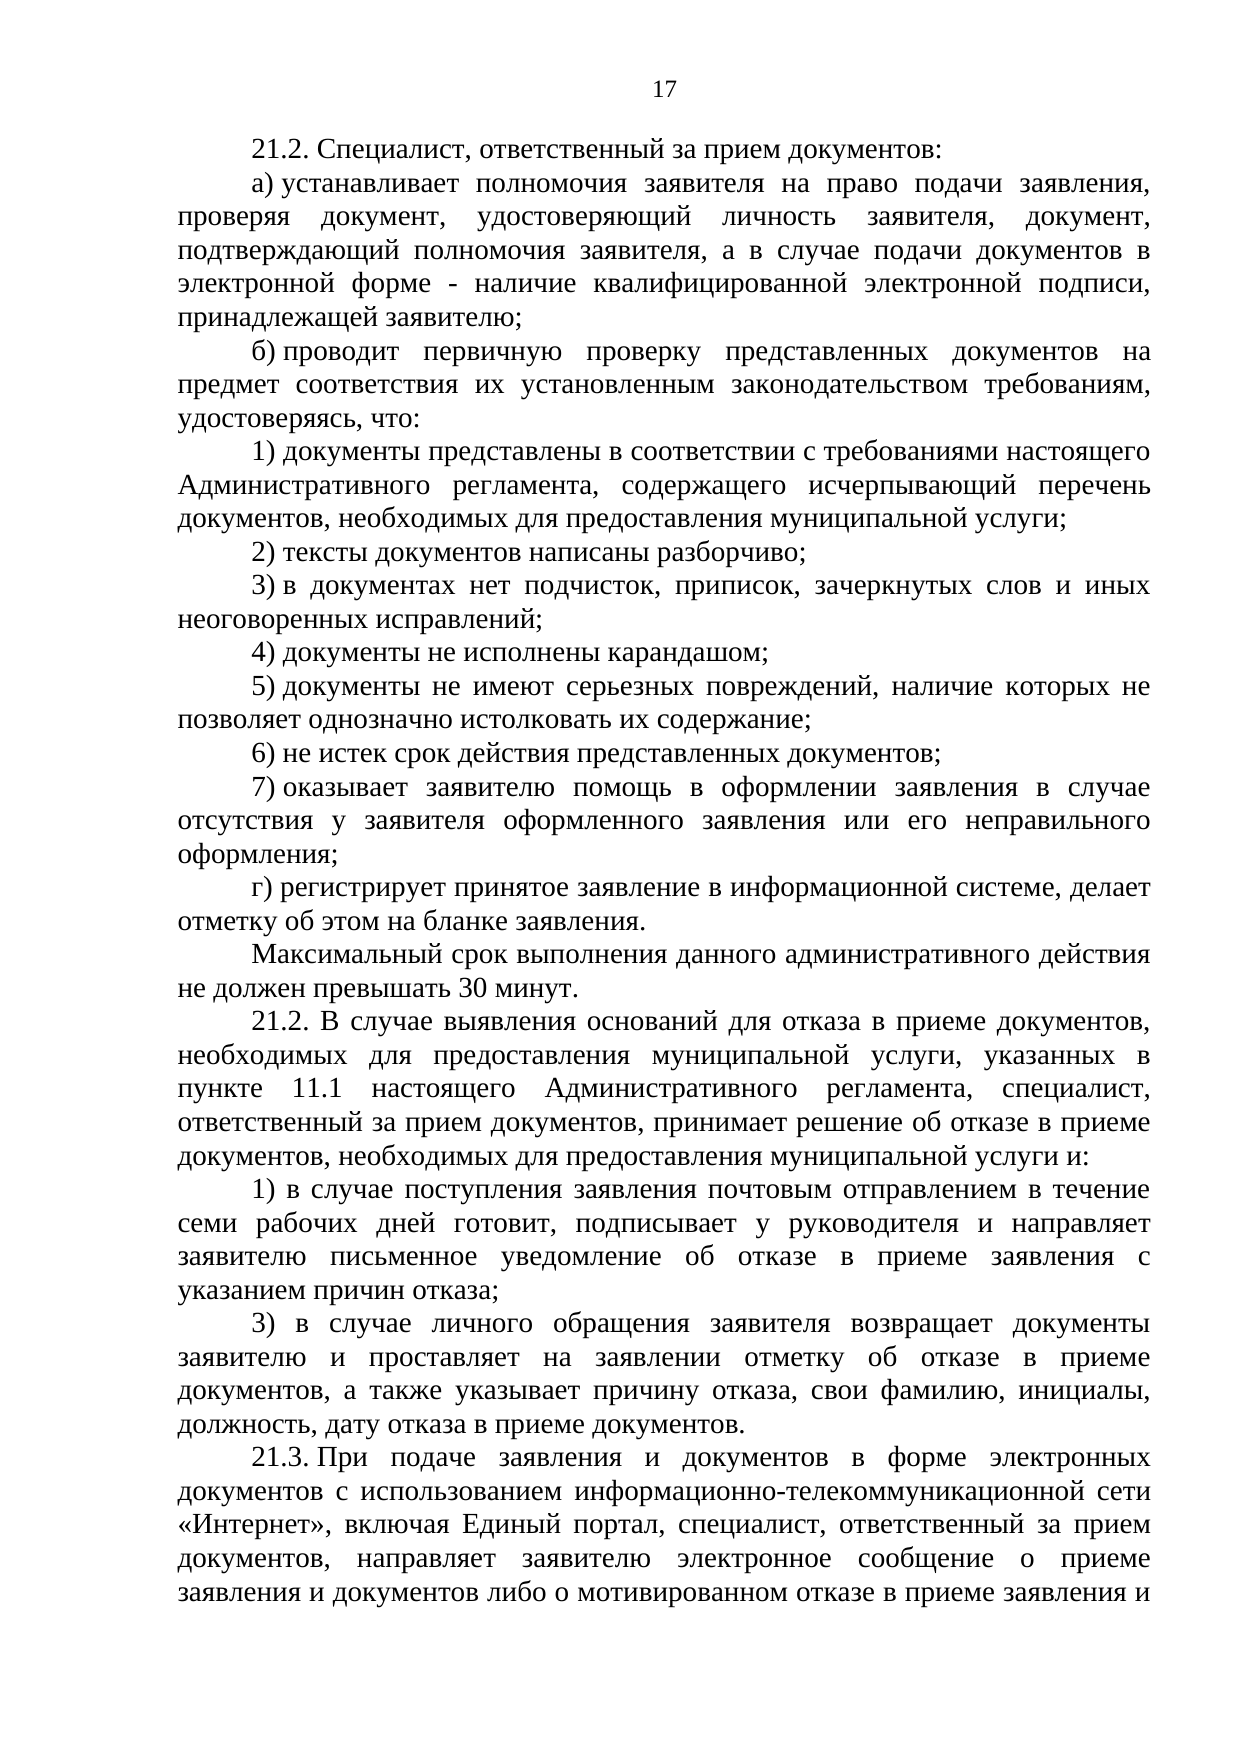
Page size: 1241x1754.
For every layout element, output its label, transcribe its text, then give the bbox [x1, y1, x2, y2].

text г) регистрирует принятое заявление в информационной системе, делает отметку об этом на бланке заявления. [177, 869, 1152, 936]
text 1) в случае поступления заявления почтовым отправлением в течение семи рабочих дней готовит, подписывает у руководителя и направляет заявителю письменное уведомление об отказе в приеме заявления с указанием причин отказа; [177, 1171, 1152, 1305]
text 3) в случае личного обращения заявителя возвращает документы заявителю и проставляет на заявлении отметку об отказе в приеме документов, а также указывает причину отказа, свои фамилию, инициалы, должность, дату отказа в приеме документов. [177, 1305, 1152, 1439]
text 5) документы не имеют серьезных повреждений, наличие которых не позволяет однозначно истолковать их содержание; [177, 668, 1152, 735]
text Максимальный срок выполнения данного административного действия не должен превышать 30 минут. [177, 936, 1152, 1003]
text б) проводит первичную проверку представленных документов на предмет соответствия их установленным законодательством требованиям, удостоверяясь, что: [177, 333, 1152, 433]
text 7) оказывает заявителю помощь в оформлении заявления в случае отсутствия у заявителя оформленного заявления или его неправильного оформления; [177, 769, 1152, 869]
text 21.2. Специалист, ответственный за прием документов: [177, 131, 1152, 165]
text а) устанавливает полномочия заявителя на право подачи заявления, проверяя документ, удостоверяющий личность заявителя, документ, подтверждающий полномочия заявителя, а в случае подачи документов в электронной форме - наличие квалифицированной электронной подписи, принадлежащей заявителю; [177, 165, 1152, 333]
text 4) документы не исполнены карандашом; [177, 634, 1152, 668]
text 21.2. В случае выявления оснований для отказа в приеме документов, необходимых для предоставления муниципальной услуги, указанных в пункте 11.1 настоящего Административного регламента, специалист, ответственный за прием документов, принимает решение об отказе в приеме документов, необходимых для предоставления муниципальной услуги и: [177, 1003, 1152, 1171]
text 3) в документах нет подчисток, приписок, зачеркнутых слов и иных неоговоренных исправлений; [177, 567, 1152, 634]
text 1) документы представлены в соответствии с требованиями настоящего Административного регламента, содержащего исчерпывающий перечень документов, необходимых для предоставления муниципальной услуги; [177, 433, 1152, 534]
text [177, 1439, 1152, 1607]
text 6) не истек срок действия представленных документов; [177, 735, 1152, 769]
text 2) тексты документов написаны разборчиво; [177, 534, 1152, 567]
